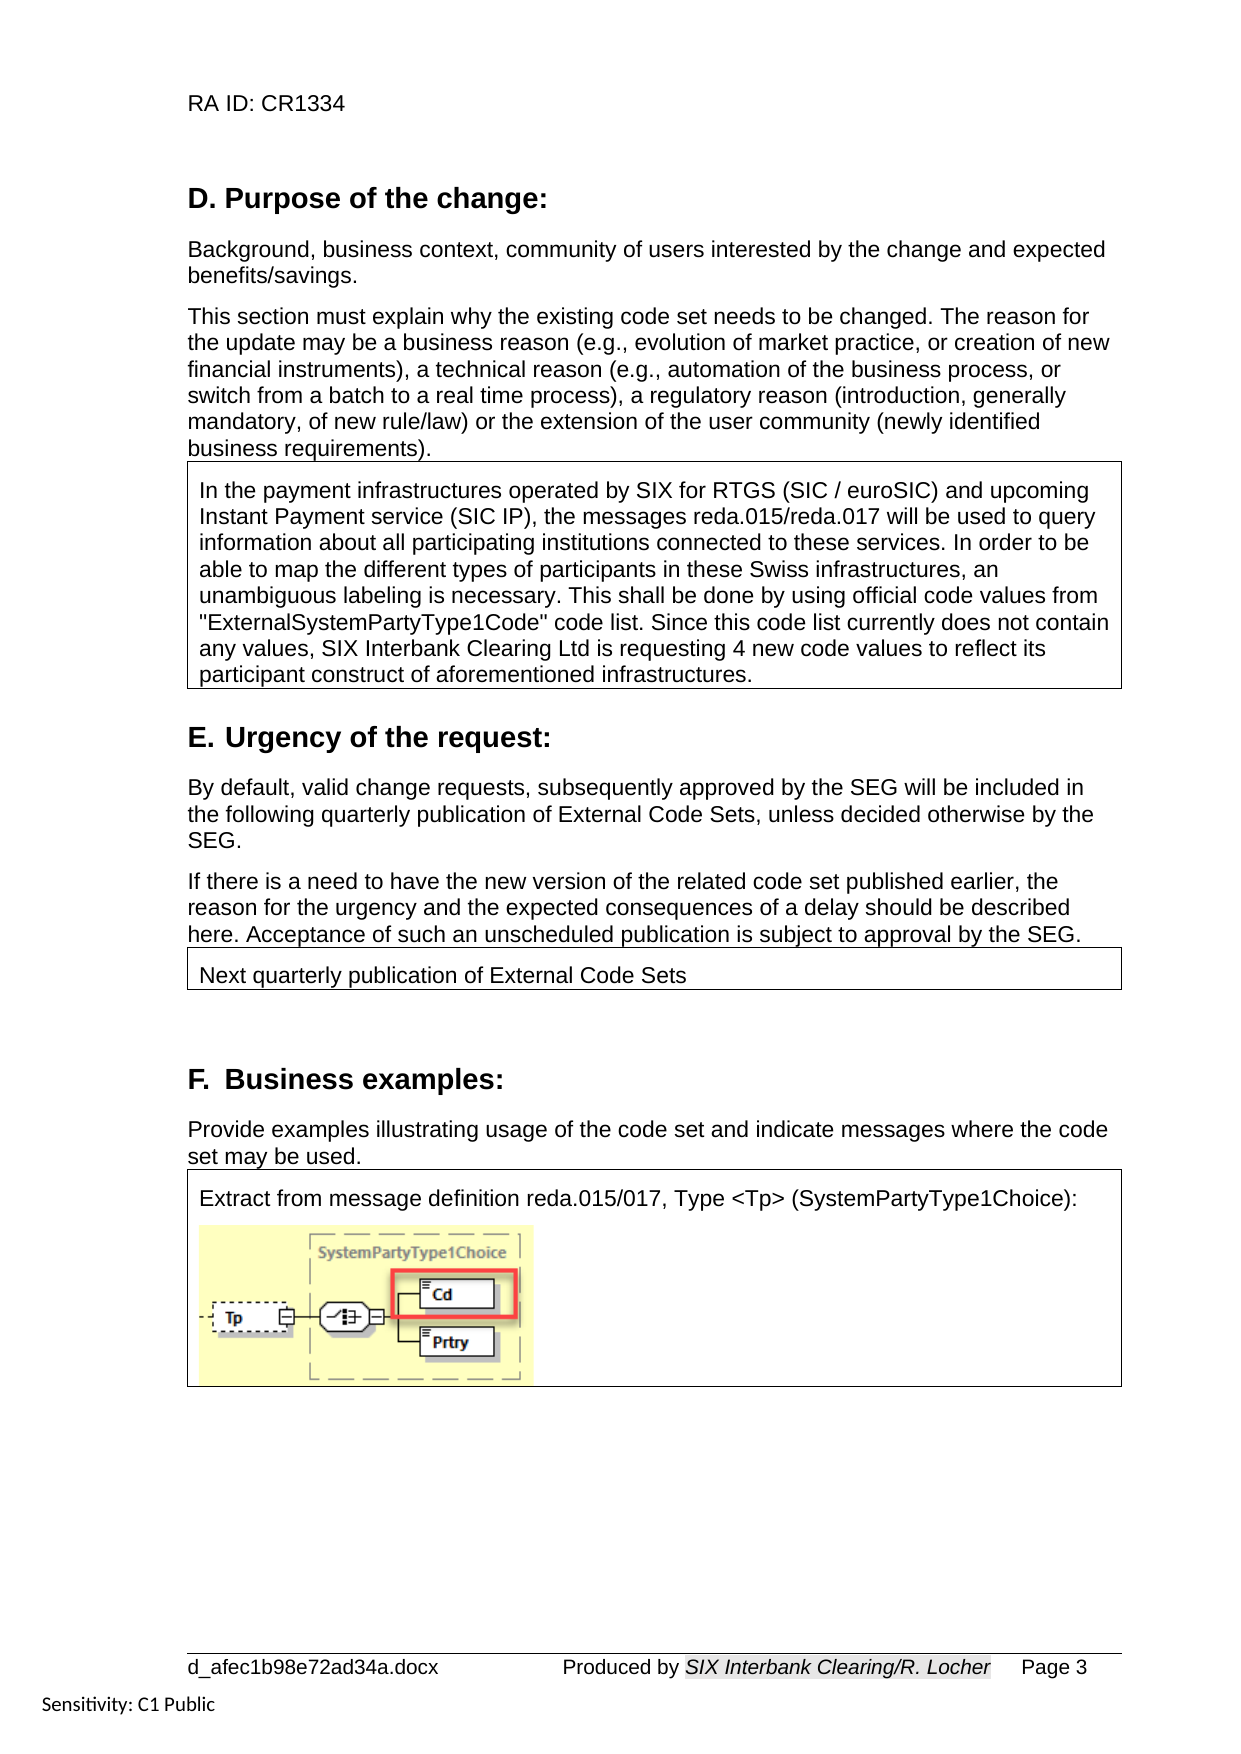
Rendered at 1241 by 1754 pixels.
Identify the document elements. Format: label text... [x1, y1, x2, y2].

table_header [188, 1170, 1121, 1386]
subtitle Purpose of the change: [187, 181, 1122, 215]
subtitle Urgency of the request: [187, 720, 1122, 753]
text By default, valid change requests, subsequently approved by the SEG will be included in the following quarterly publication of External Code Sets, unless decided otherwise by the SEG. [187, 774, 1122, 853]
picture [198, 1225, 534, 1386]
text Provide examples illustrating usage of the code set and indicate messages where the code set may be used. [187, 1116, 1122, 1169]
table_header Next quarterly publication of External Code Sets [188, 948, 1121, 989]
text Background, business context, community of users interested by the change and expected benefits/savings. [187, 236, 1122, 288]
text If there is a need to have the new version of the related code set published earlier, the reason for the urgency and the expected consequences of a delay should be described here. Acceptance of such an unscheduled publication is subject to approval by the SEG. [187, 868, 1122, 947]
table_header In the payment infrastructures operated by SIX for RTGS (SIC / euroSIC) and upcoming Instant Payment service (SIC IP), the messages reda.015/reda.017 will be used to query information about all participating institutions connected to these services. In order to be able to map the different types of participants in these Swiss infrastructures, an unambiguous labeling is necessary. This shall be done by using official code values from "ExternalSystemPartyType1Code" code list. Since this code list currently does not contain any values, SIX Interbank Clearing Ltd is requesting 4 new code values to reflect its participant construct of aforementioned infrastructures. [188, 462, 1121, 687]
text This section must explain why the existing code set needs to be changed. The reason for the update may be a business reason (e.g., evolution of market practice, or creation of new financial instruments), a technical reason (e.g., automation of the business process, or switch from a batch to a real time process), a regulatory reason (introduction, generally mandatory, of new rule/law) or the extension of the user community (newly identified business requirements). [187, 303, 1122, 461]
subtitle Business examples: [187, 1062, 1122, 1096]
